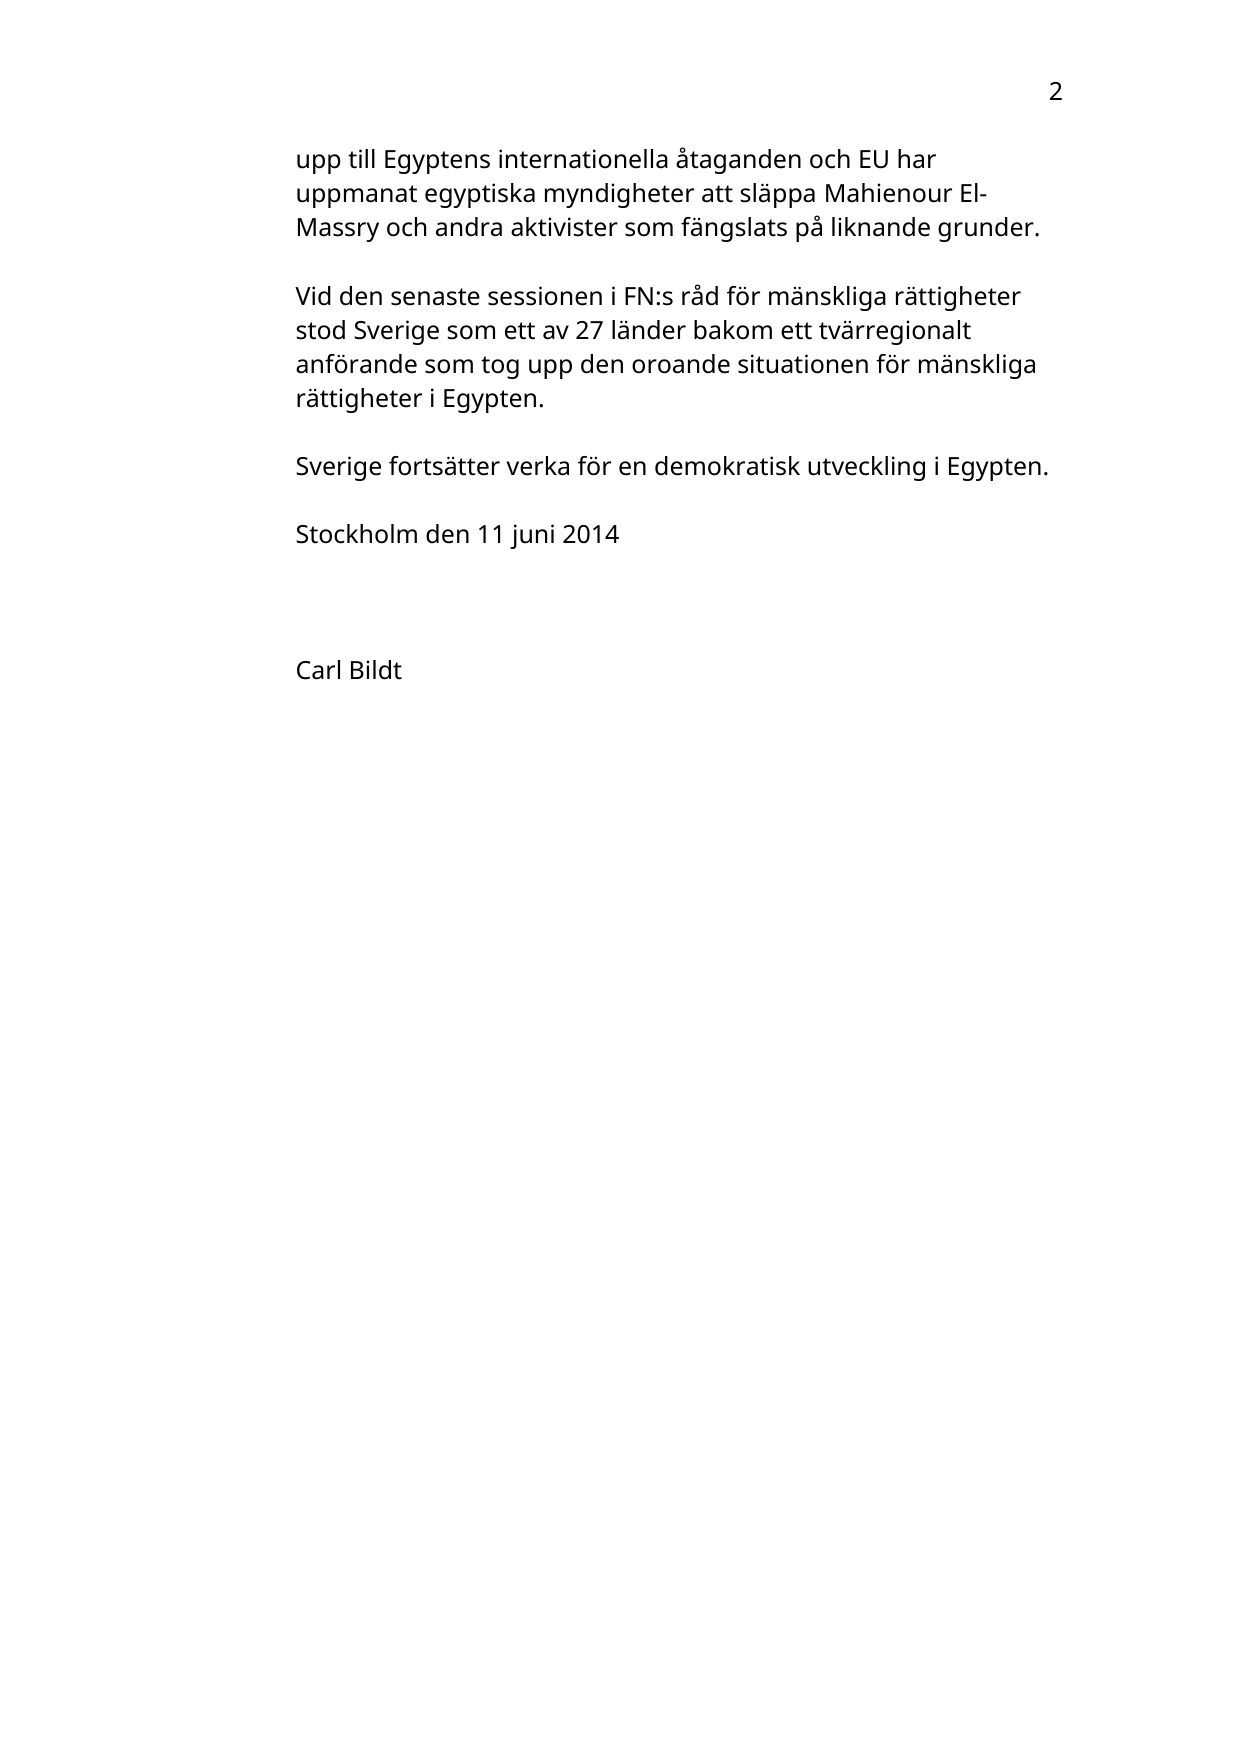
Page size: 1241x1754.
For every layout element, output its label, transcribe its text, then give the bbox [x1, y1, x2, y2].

text Stockholm den 11 juni 2014 [295, 517, 1063, 551]
text Vid den senaste sessionen i FN:s råd för mänskliga rättigheter stod Sverige som ett av 27 länder bakom ett tvärregionalt anförande som tog upp den oroande situationen för mänskliga rättigheter i Egypten. [295, 278, 1063, 414]
text Sverige fortsätter verka för en demokratisk utveckling i Egypten. [295, 448, 1063, 483]
text Carl Bildt [295, 653, 1063, 687]
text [295, 142, 1063, 244]
